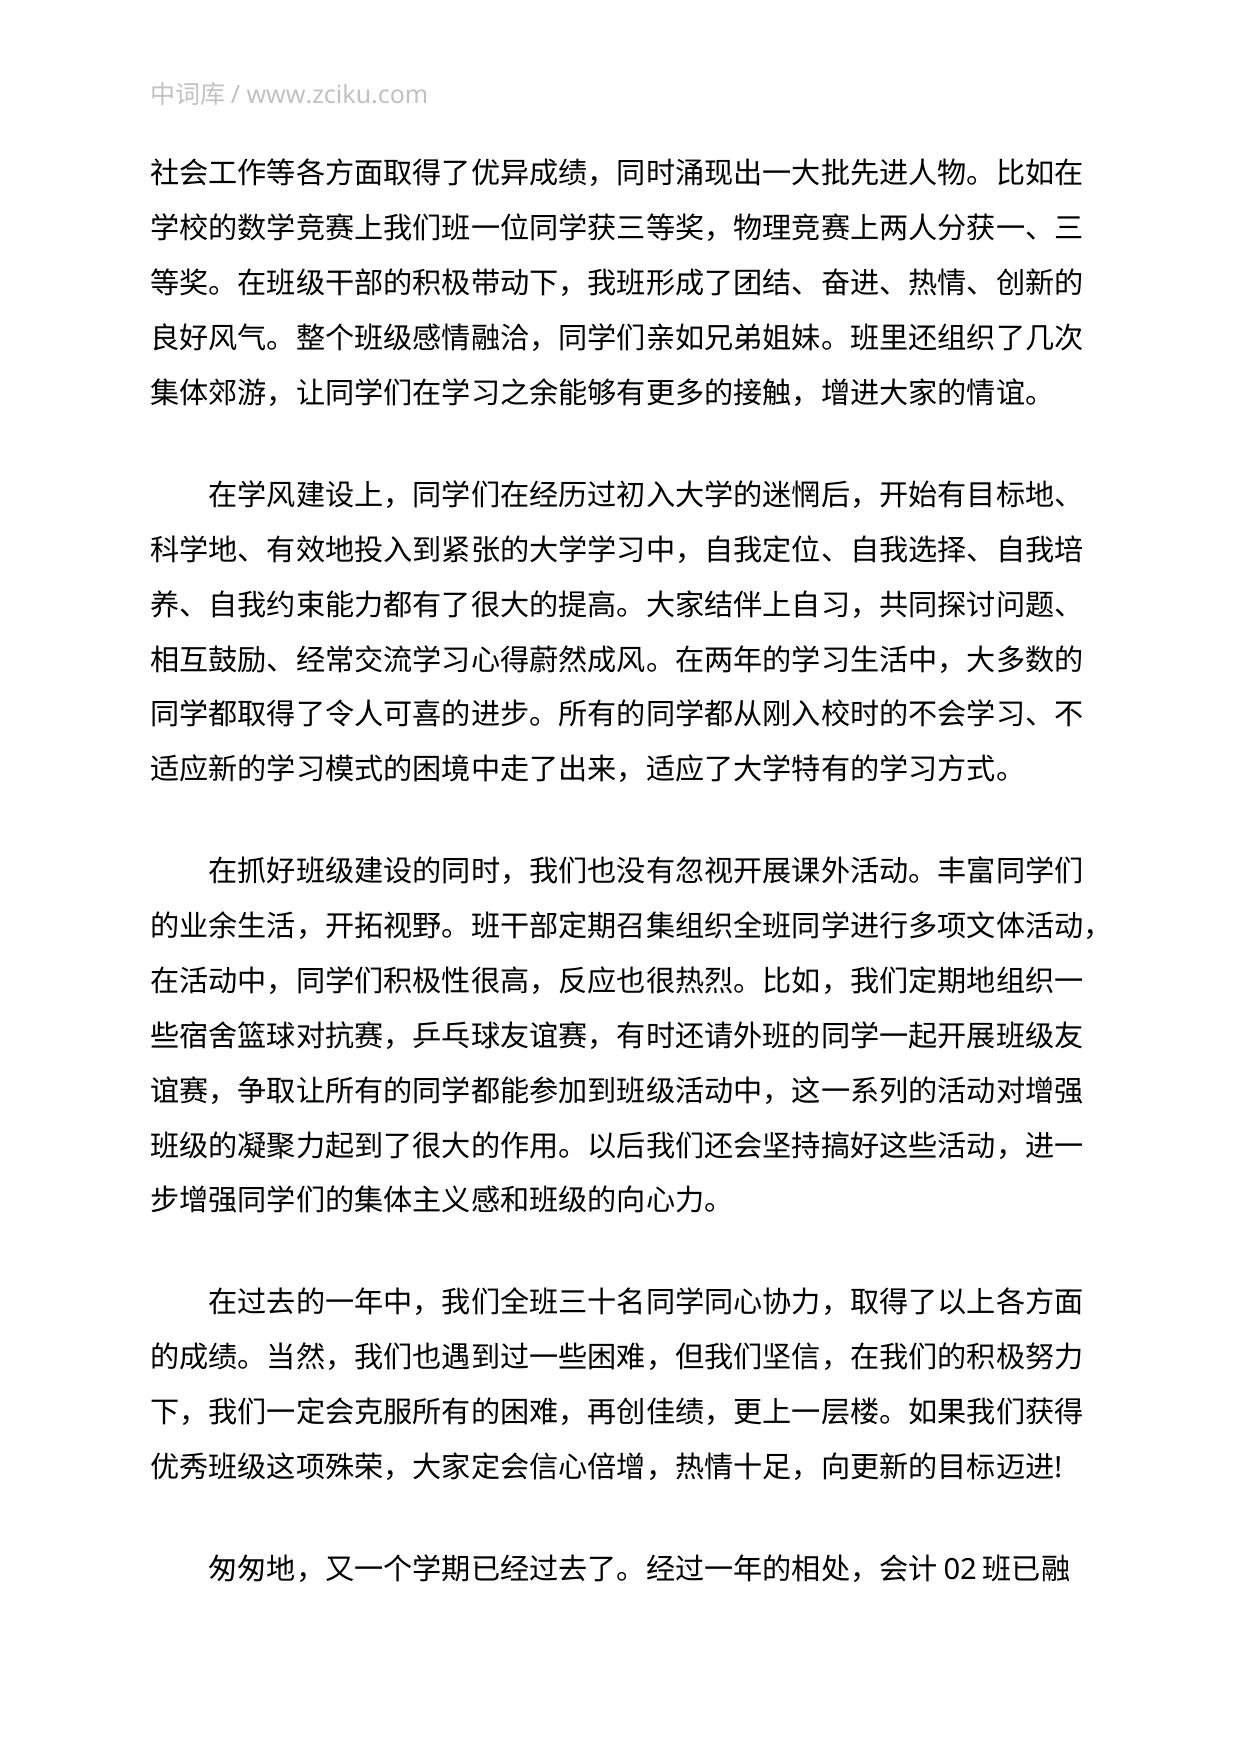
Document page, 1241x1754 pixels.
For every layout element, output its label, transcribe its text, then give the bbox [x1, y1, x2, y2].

text 在学风建设上，同学们在经历过初入大学的迷惘后，开始有目标地、科学地、有效地投入到紧张的大学学习中，自我定位、自我选择、自我培养、自我约束能力都有了很大的提高。大家结伴上自习，共同探讨问题、相互鼓励、经常交流学习心得蔚然成风。在两年的学习生活中，大多数的同学都取得了令人可喜的进步。所有的同学都从刚入校时的不会学习、不适应新的学习模式的困境中走了出来，适应了大学特有的学习方式。 [150, 471, 1090, 788]
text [150, 150, 1090, 412]
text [150, 1545, 1090, 1588]
text 在过去的一年中，我们全班三十名同学同心协力，取得了以上各方面的成绩。当然，我们也遇到过一些困难，但我们坚信，在我们的积极努力下，我们一定会克服所有的困难，再创佳绩，更上一层楼。如果我们获得优秀班级这项殊荣，大家定会信心倍增，热情十足，向更新的目标迈进! [150, 1279, 1090, 1486]
text 在抓好班级建设的同时，我们也没有忽视开展课外活动。丰富同学们的业余生活，开拓视野。班干部定期召集组织全班同学进行多项文体活动，在活动中，同学们积极性很高，反应也很热烈。比如，我们定期地组织一些宿舍篮球对抗赛，乒乓球友谊赛，有时还请外班的同学一起开展班级友谊赛，争取让所有的同学都能参加到班级活动中，这一系列的活动对增强班级的凝聚力起到了很大的作用。以后我们还会坚持搞好这些活动，进一步增强同学们的集体主义感和班级的向心力。 [150, 848, 1090, 1219]
